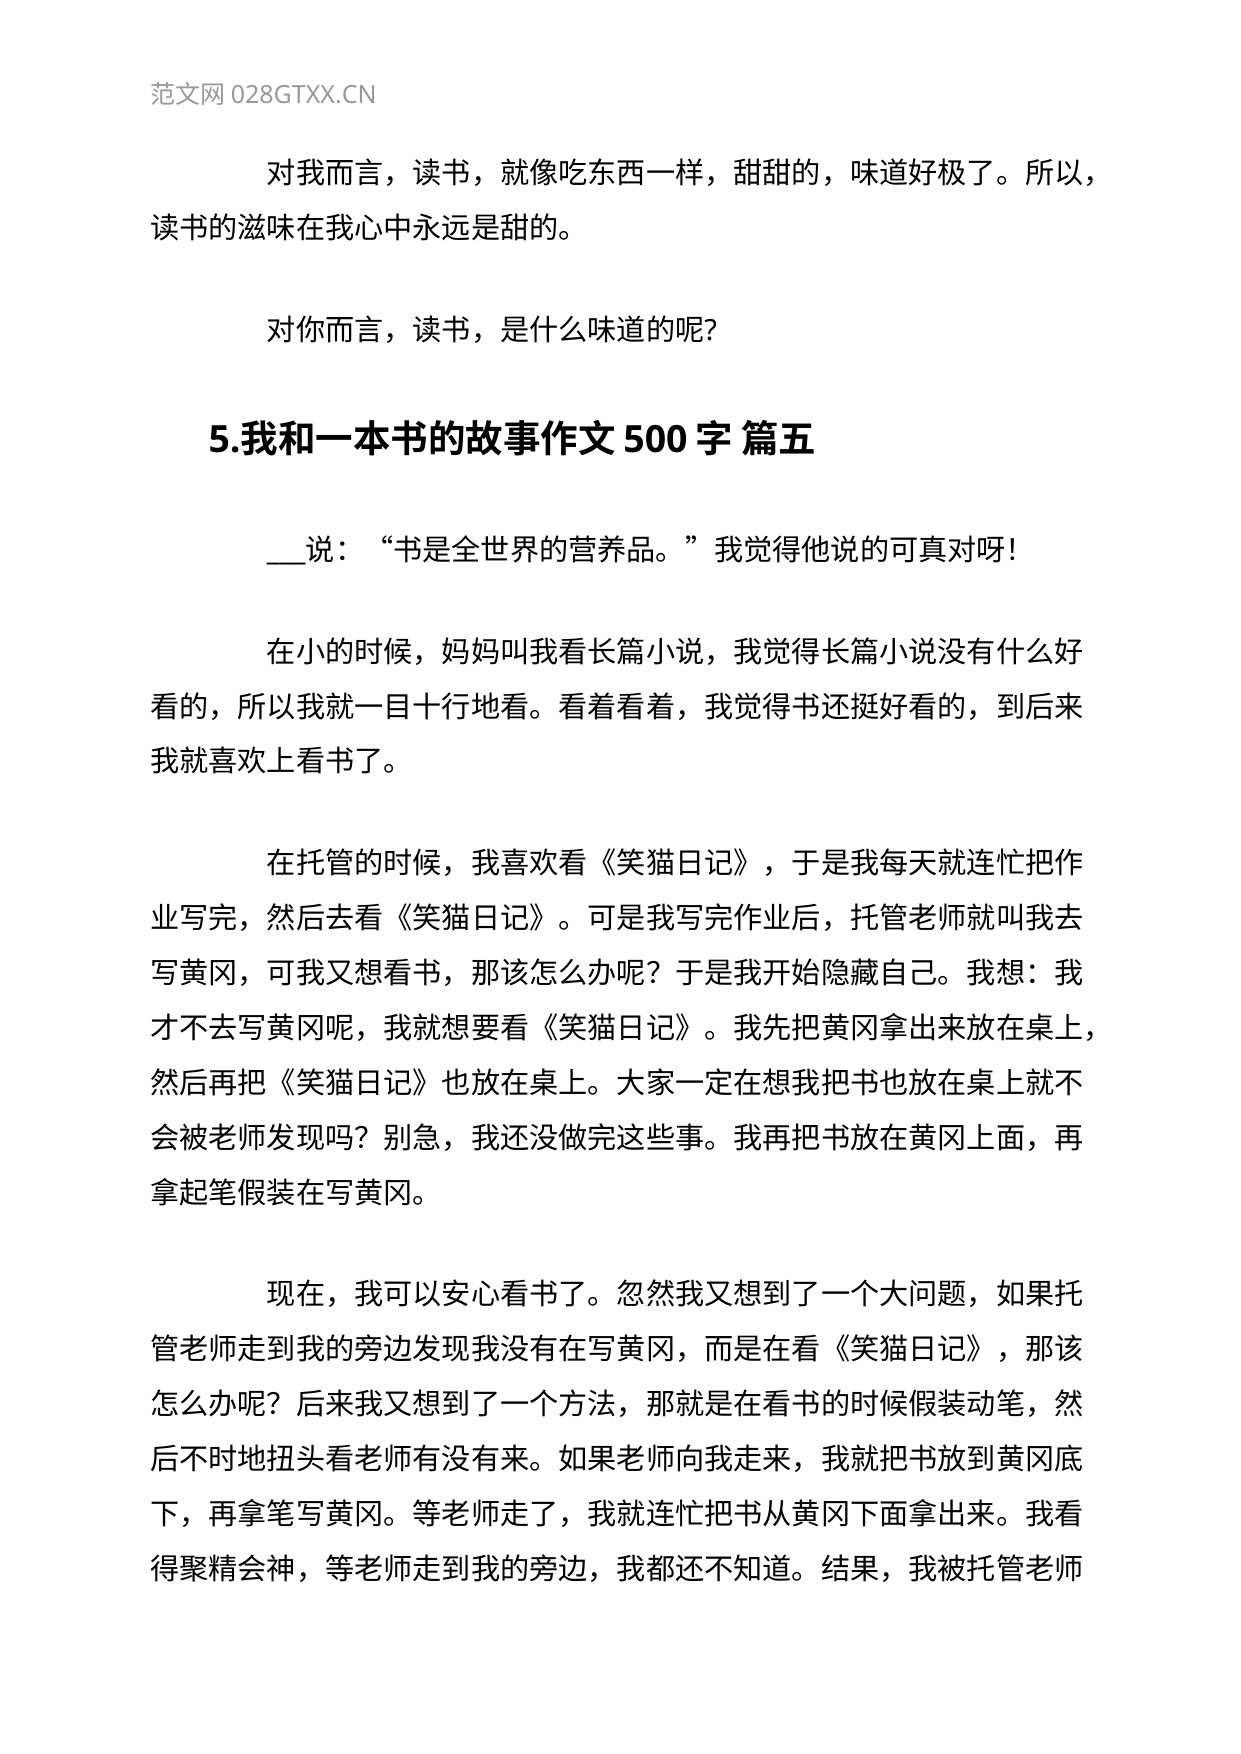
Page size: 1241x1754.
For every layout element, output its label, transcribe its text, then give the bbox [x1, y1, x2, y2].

text 5.我和一本书的故事作文500字 篇五 [150, 409, 1090, 463]
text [150, 1271, 1090, 1588]
text 在托管的时候，我喜欢看《笑猫日记》，于是我每天就连忙把作业写完，然后去看《笑猫日记》。可是我写完作业后，托管老师就叫我去写黄冈，可我又想看书，那该怎么办呢？于是我开始隐藏自己。我想：我才不去写黄冈呢，我就想要看《笑猫日记》。我先把黄冈拿出来放在桌上，然后再把《笑猫日记》也放在桌上。大家一定在想我把书也放在桌上就不会被老师发现吗？别急，我还没做完这些事。我再把书放在黄冈上面，再拿起笔假装在写黄冈。 [150, 840, 1090, 1211]
text 对我而言，读书，就像吃东西一样，甜甜的，味道好极了。所以，读书的滋味在我心中永远是甜的。 [150, 150, 1090, 247]
text 在小的时候，妈妈叫我看长篇小说，我觉得长篇小说没有什么好看的，所以我就一目十行地看。看着看着，我觉得书还挺好看的，到后来我就喜欢上看书了。 [150, 628, 1090, 780]
text 对你而言，读书，是什么味道的呢? [150, 307, 1090, 349]
text ___说：“书是全世界的营养品。”我觉得他说的可真对呀！ [150, 526, 1090, 569]
